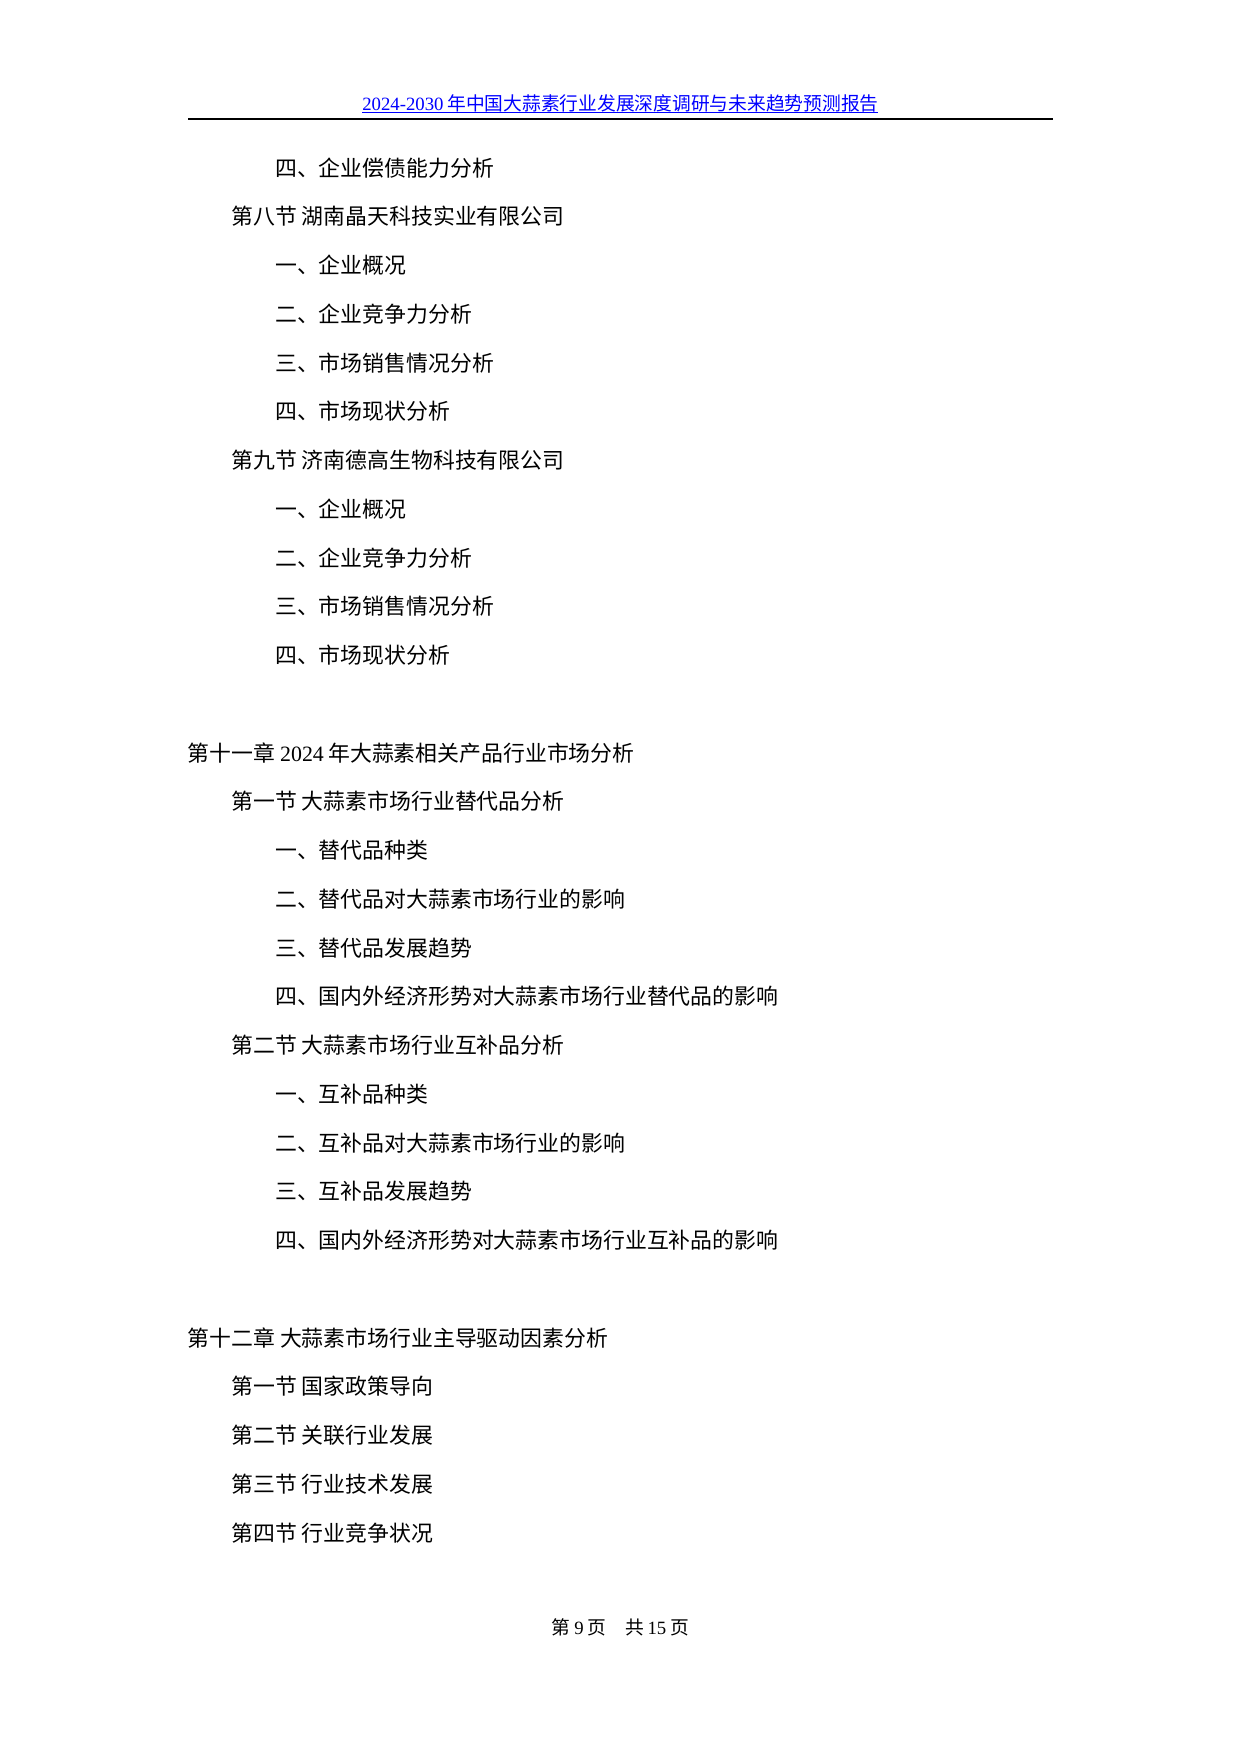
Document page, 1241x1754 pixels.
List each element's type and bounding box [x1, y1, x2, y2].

text [187, 150, 1053, 1548]
